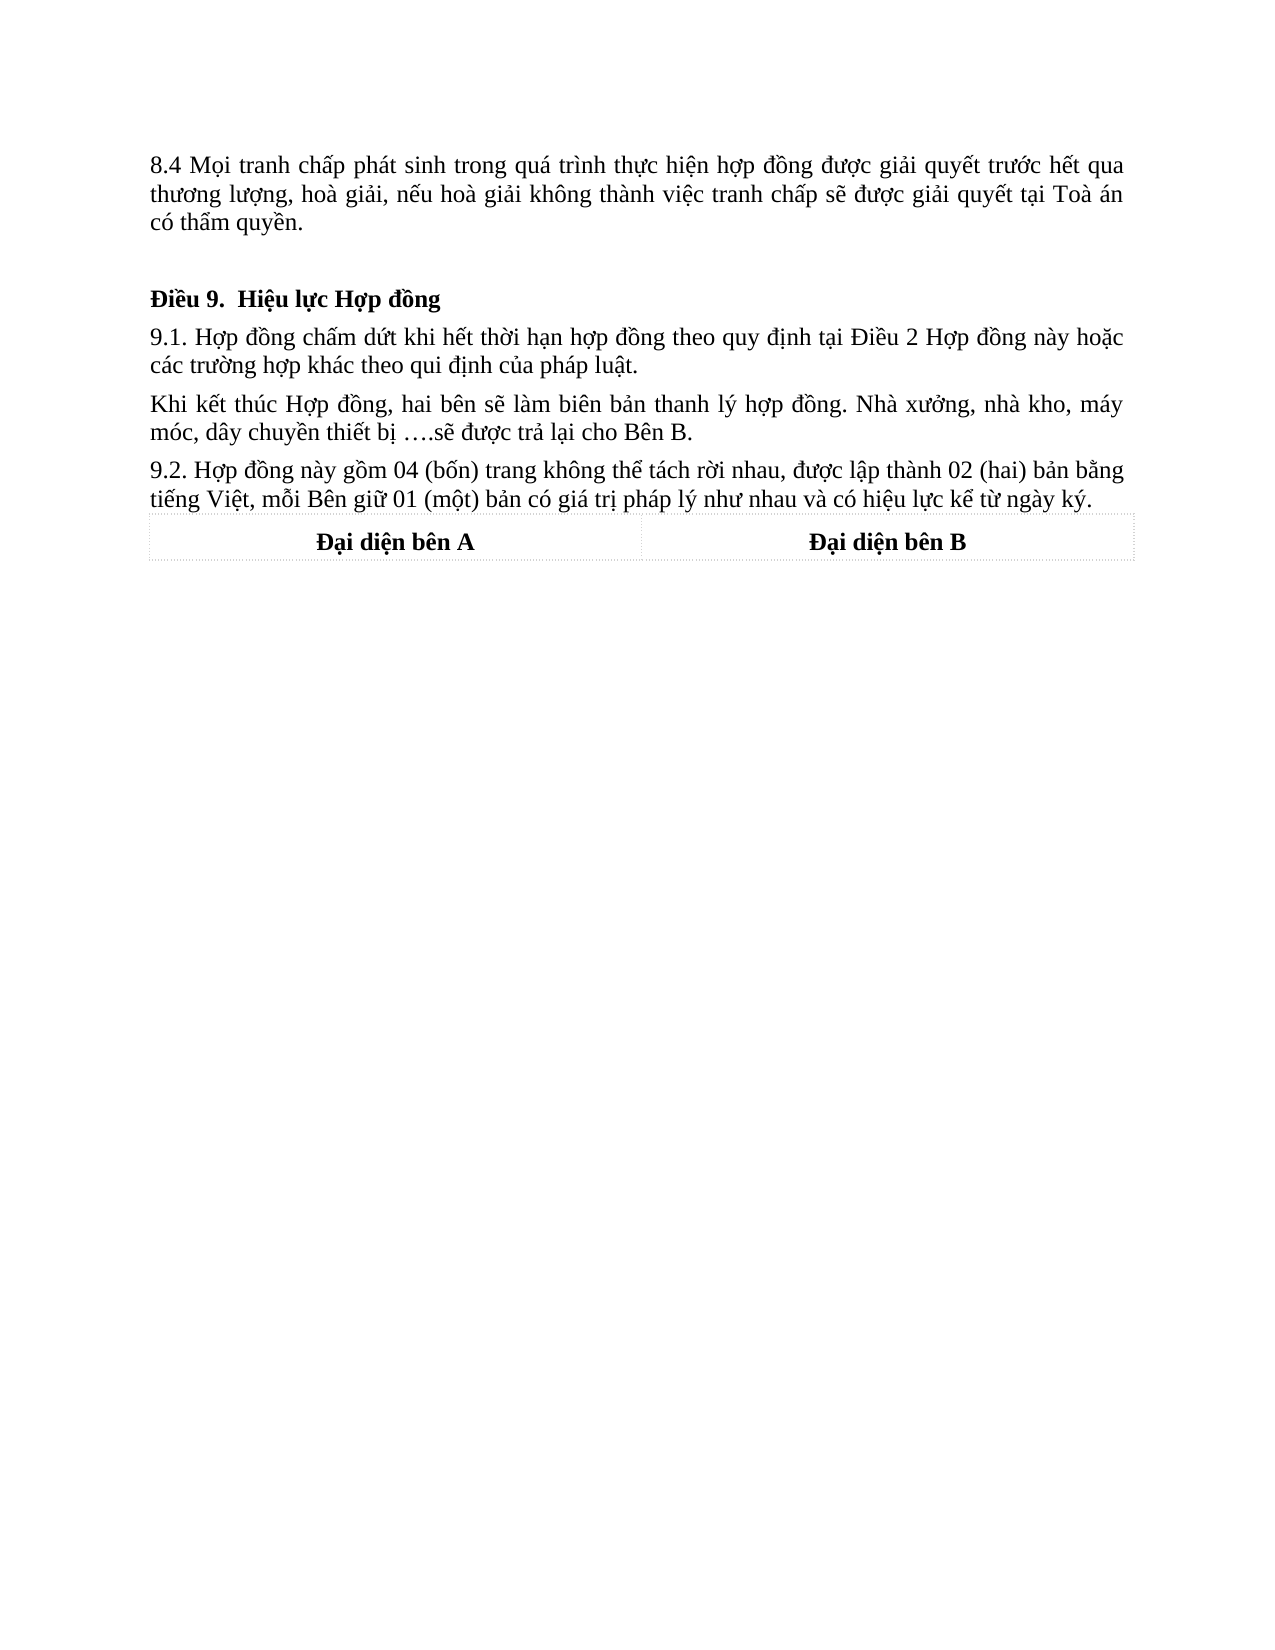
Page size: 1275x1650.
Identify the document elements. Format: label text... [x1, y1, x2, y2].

table_header Đại diện bên B [641, 513, 1134, 559]
text 9.1. Hợp đồng chấm dứt khi hết thời hạn hợp đồng theo quy định tại Điều 2 Hợp đồng này hoặc các trường hợp khác theo qui định của pháp luật. [150, 322, 1125, 379]
text Khi kết thúc Hợp đồng, hai bên sẽ làm biên bản thanh lý hợp đồng. Nhà xưởng, nhà kho, máy móc, dây chuyền thiết bị ….sẽ được trả lại cho Bên B. [150, 389, 1125, 446]
text 9.2. Hợp đồng này gồm 04 (bốn) trang không thể tách rời nhau, được lập thành 02 (hai) bản bằng tiếng Việt, mỗi Bên giữ 01 (một) bản có giá trị pháp lý như nhau và có hiệu lực kể từ ngày ký. [150, 456, 1125, 513]
text Điều 9. Hiệu lực Hợp đồng [150, 284, 1125, 312]
text 8.4 Mọi tranh chấp phát sinh trong quá trình thực hiện hợp đồng được giải quyết trước hết qua thương lượng, hoà giải, nếu hoà giải không thành việc tranh chấp sẽ được giải quyết tại Toà án có thẩm quyền. [150, 150, 1125, 236]
table_header Đại diện bên A [149, 513, 641, 559]
